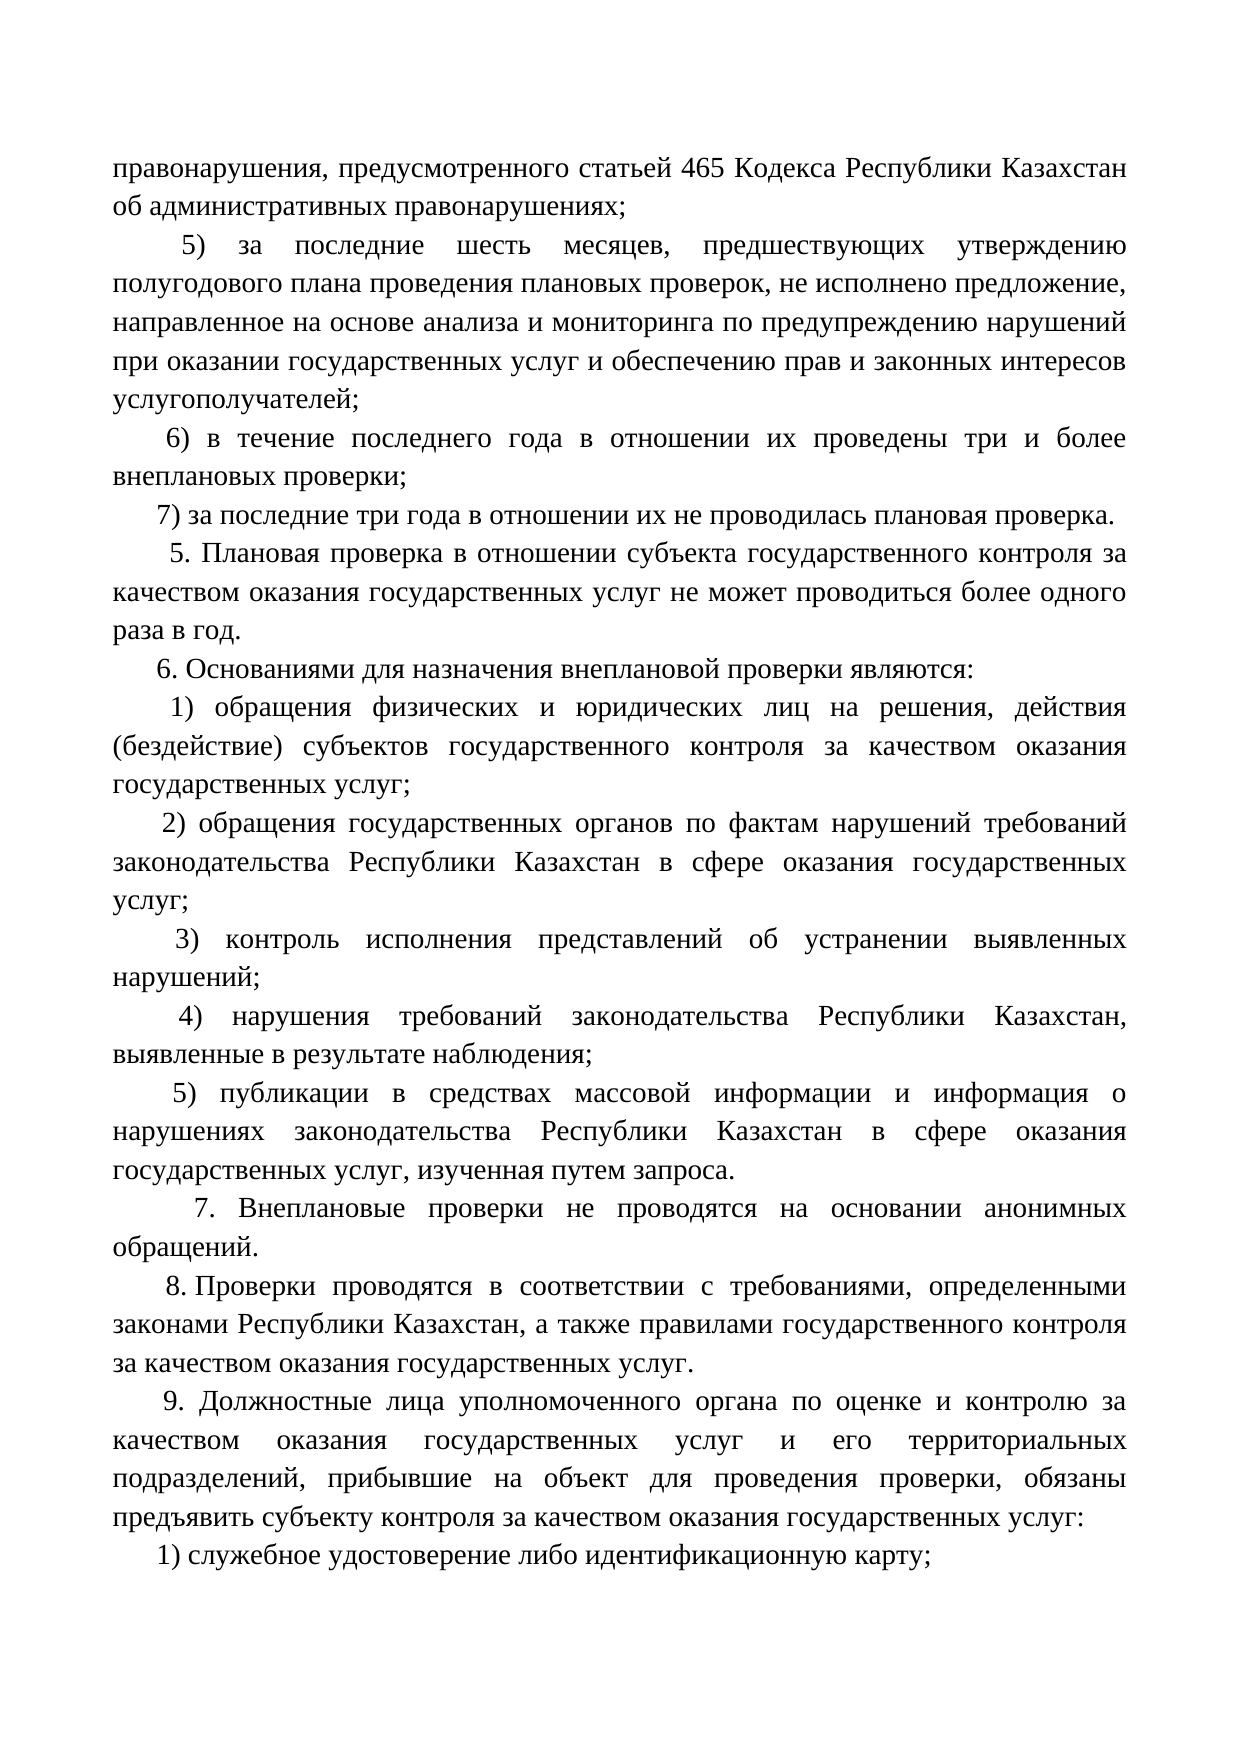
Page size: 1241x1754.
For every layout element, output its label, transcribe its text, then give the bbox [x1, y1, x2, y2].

text 3) контроль исполнения представлений об устранении выявленных нарушений; [112, 921, 1128, 993]
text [112, 150, 1128, 222]
text 5) за последние шесть месяцев, предшествующих утверждению полугодового плана проведения плановых проверок, не исполнено предложение, направленное на основе анализа и мониторинга по предупреждению нарушений при оказании государственных услуг и обеспечению прав и законных интересов услугополучателей; [112, 227, 1128, 415]
text 9. Должностные лица уполномоченного органа по оценке и контролю за качеством оказания государственных услуг и его территориальных подразделений, прибывшие на объект для проведения проверки, обязаны предъявить субъекту контроля за качеством оказания государственных услуг: [112, 1383, 1128, 1532]
text 7. Внеплановые проверки не проводятся на основании анонимных обращений. [112, 1191, 1128, 1263]
text 7) за последние три года в отношении их не проводилась плановая проверка. [112, 497, 1128, 530]
text 6) в течение последнего года в отношении их проведены три и более внеплановых проверки; [112, 420, 1128, 492]
text 4) нарушения требований законодательства Республики Казахстан, выявленные в результате наблюдения; [112, 998, 1128, 1070]
text 6. Основаниями для назначения внеплановой проверки являются: [112, 651, 1128, 684]
text 8. Проверки проводятся в соответствии с требованиями, определенными законами Республики Казахстан, а также правилами государственного контроля за качеством оказания государственных услуг. [112, 1268, 1128, 1378]
text 2) обращения государственных органов по фактам нарушений требований законодательства Республики Казахстан в сфере оказания государственных услуг; [112, 805, 1128, 916]
text 5) публикации в средствах массовой информации и информация о нарушениях законодательства Республики Казахстан в сфере оказания государственных услуг, изученная путем запроса. [112, 1075, 1128, 1186]
text 5. Плановая проверка в отношении субъекта государственного контроля за качеством оказания государственных услуг не может проводиться более одного раза в год. [112, 535, 1128, 646]
text 1) обращения физических и юридических лиц на решения, действия (бездействие) субъектов государственного контроля за качеством оказания государственных услуг; [112, 689, 1128, 800]
text 1) служебное удостоверение либо идентификационную карту; [112, 1537, 1128, 1571]
